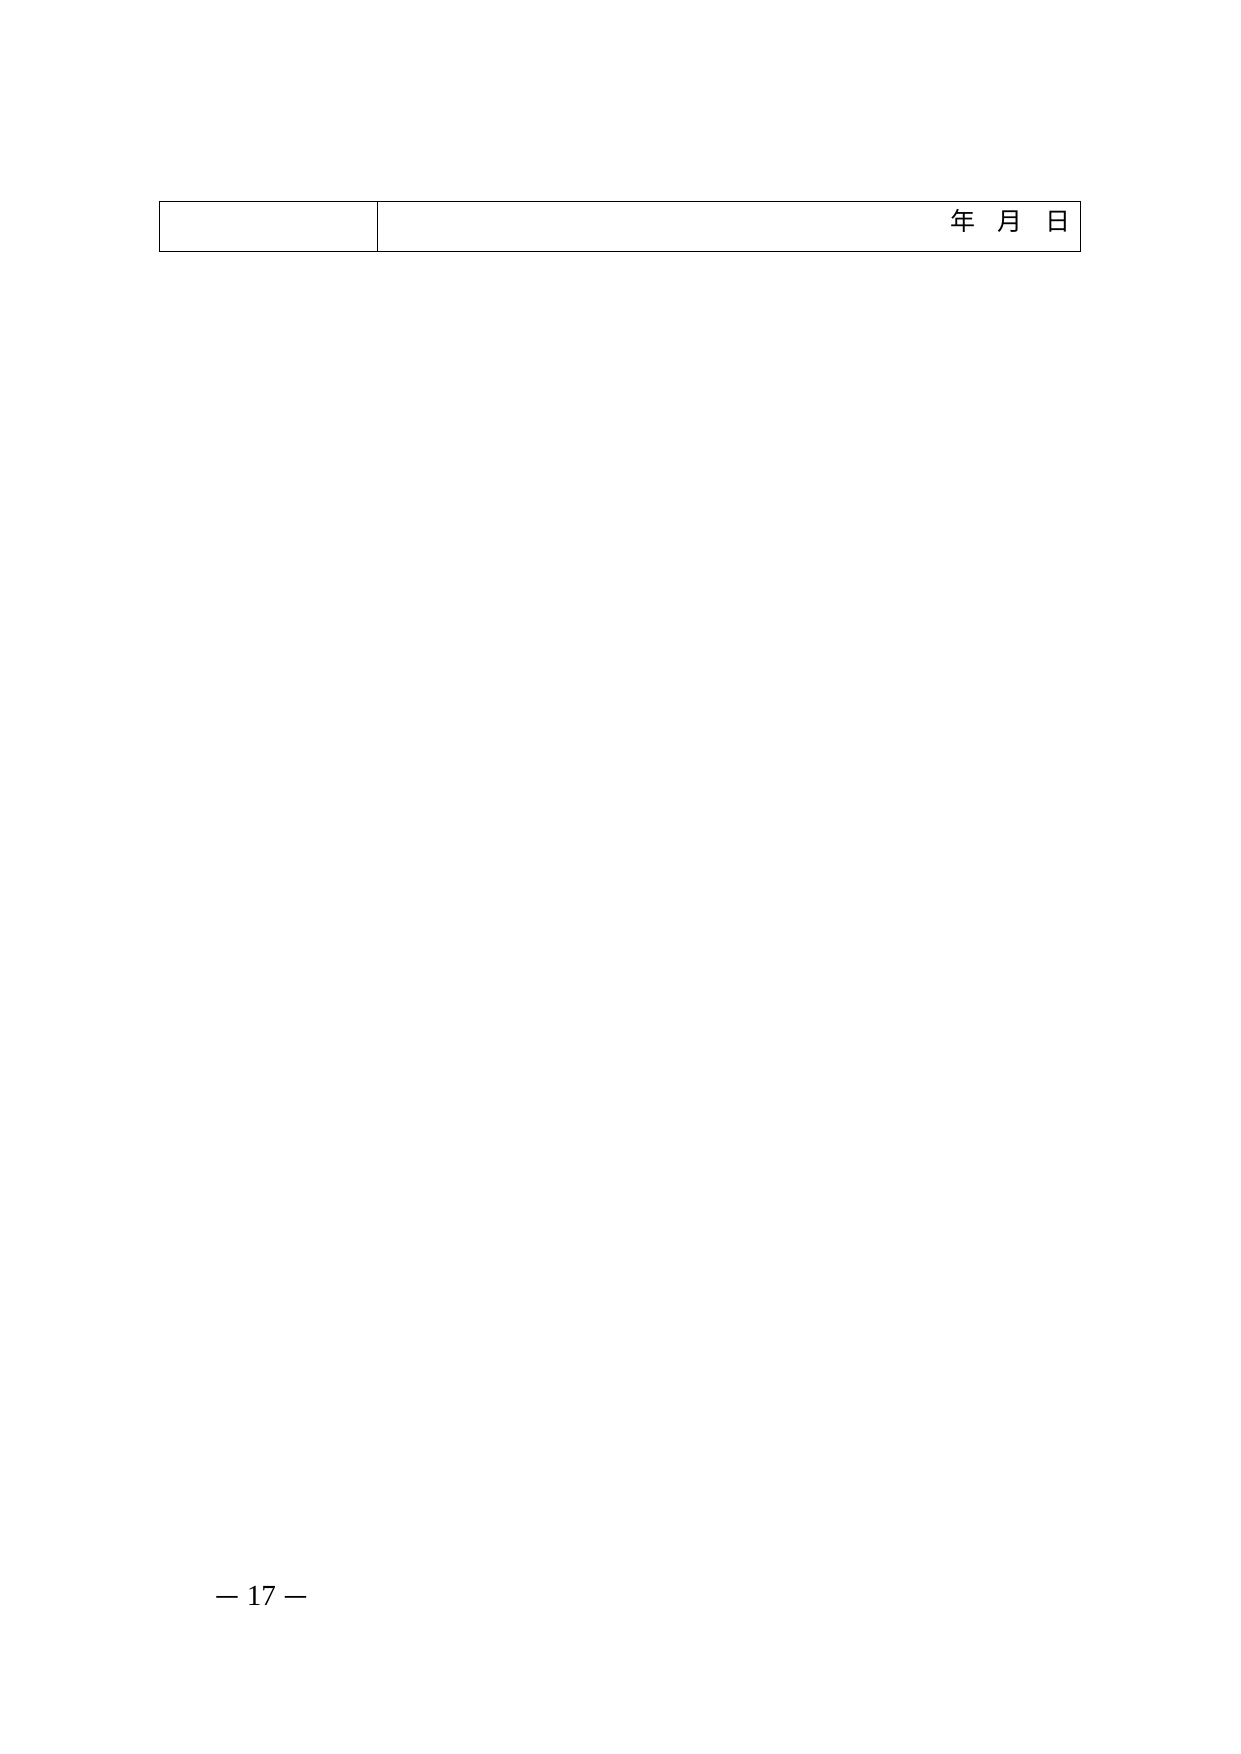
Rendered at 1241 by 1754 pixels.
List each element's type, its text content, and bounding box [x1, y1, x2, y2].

table_cell 单位意见 [160, 202, 377, 251]
table_cell （签字、盖章） 年 月 日 [378, 202, 1080, 251]
